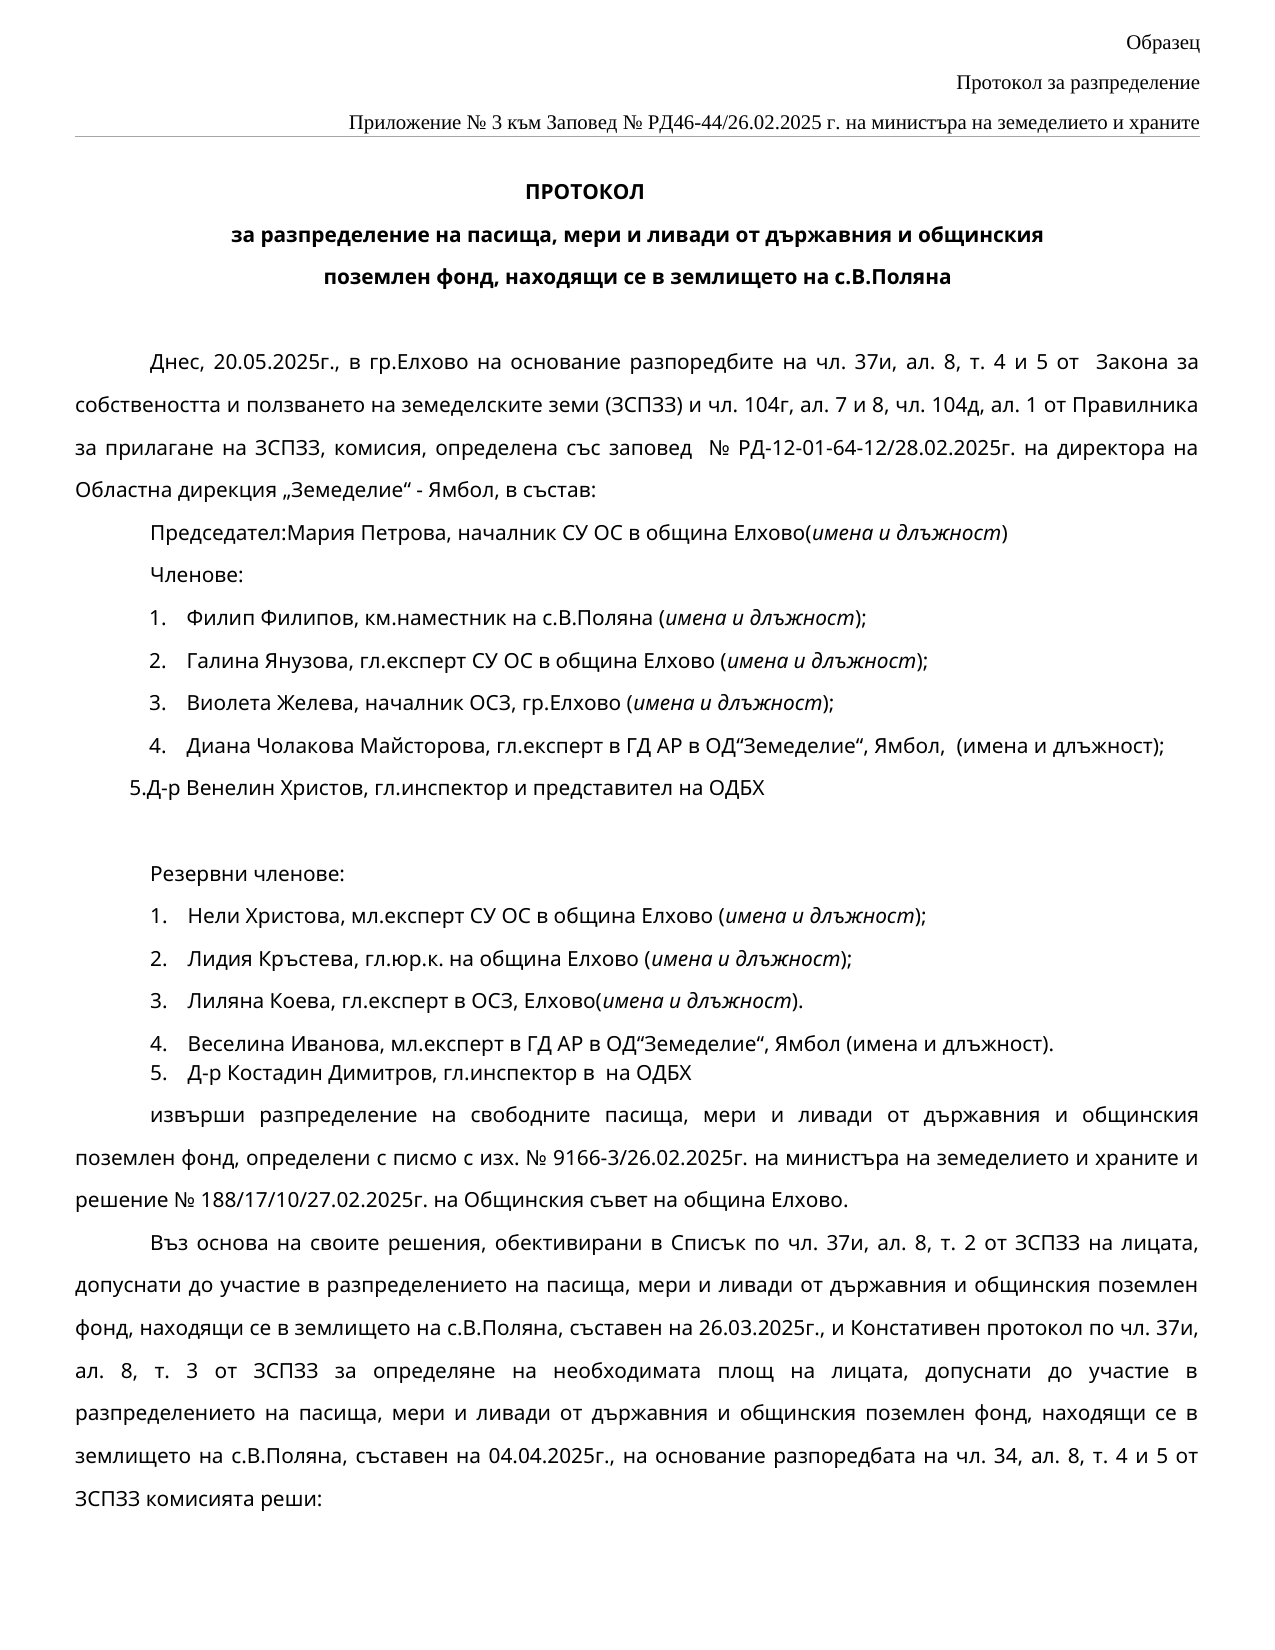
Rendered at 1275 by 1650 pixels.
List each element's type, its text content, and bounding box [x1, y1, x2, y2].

text Днес, 20.05.2025г., в гр.Елхово на основание разпоредбите на чл. 37и, ал. 8, т. 4 и 5 от Закона за собствеността и ползването на земеделските земи (ЗСПЗЗ) и чл. 104г, ал. 7 и 8, чл. 104д, ал. 1 от Правилника за прилагане на ЗСПЗЗ, комисия, определена със заповед № РД-12-01-64-12/28.02.2025г. на директора на Областна дирекция „Земеделие“ - Ямбол, в състав: [75, 347, 1200, 504]
text Резервни членове: [112, 859, 1200, 887]
list Д-р Костадин Димитров, гл.инспектор в на ОДБХ [150, 1058, 1200, 1086]
text поземлен фонд, находящи се в землището на с.В.Поляна [75, 262, 1200, 291]
list Нели Христова, мл.експерт СУ ОС в община Елхово (имена и длъжност); [150, 901, 1200, 930]
list Филип Филипов, км.наместник на с.В.Поляна (имена и длъжност); [149, 603, 1200, 632]
list Лиляна Коева, гл.експерт в ОСЗ, Елхово(имена и длъжност). [150, 987, 1200, 1015]
text Членове: [75, 561, 1200, 589]
list Лидия Кръстева, гл.юр.к. на община Елхово (имена и длъжност); [150, 944, 1200, 972]
text Въз основа на своите решения, обективирани в Списък по чл. 37и, ал. 8, т. 2 от ЗСПЗЗ на лицата, допуснати до участие в разпределението на пасища, мери и ливади от държавния и общинския поземлен фонд, находящи се в землището на с.В.Поляна, съставен на 26.03.2025г., и Констативен протокол по чл. 37и, ал. 8, т. 3 от ЗСПЗЗ за определяне на необходимата площ на лицата, допуснати до участие в разпределението на пасища, мери и ливади от държавния и общинския поземлен фонд, находящи се в землището на с.В.Поляна, съставен на 04.04.2025г., на основание разпоредбата на чл. 34, ал. 8, т. 4 и 5 от ЗСПЗЗ комисията реши: [75, 1228, 1200, 1512]
text извърши разпределение на свободните пасища, мери и ливади от държавния и общинския поземлен фонд, определени с писмо с изх. № 9166-3/26.02.2025г. на министъра на земеделието и храните и решение № 188/17/10/27.02.2025г. на Общинския съвет на община Елхово. [75, 1100, 1200, 1214]
list Галина Янузова, гл.експерт СУ ОС в община Елхово (имена и длъжност); [149, 646, 1200, 674]
text за разпределение на пасища, мери и ливади от държавния и общинския [75, 220, 1200, 248]
list Диана Чолакова Майсторова, гл.експерт в ГД АР в ОД“Земеделие“, Ямбол, (имена и длъжност); [149, 731, 1200, 759]
list Веселина Иванова, мл.експерт в ГД АР в ОД“Земеделие“, Ямбол (имена и длъжност). [150, 1029, 1200, 1058]
text 5.Д-р Венелин Христов, гл.инспектор и представител на ОДБХ [75, 773, 1200, 802]
text Председател:Мария Петрова, началник СУ ОС в община Елхово(имена и длъжност) [75, 518, 1200, 546]
list Виолета Желева, началник ОСЗ, гр.Елхово (имена и длъжност); [149, 688, 1200, 717]
text ПРОТОКОЛ [450, 177, 1200, 206]
